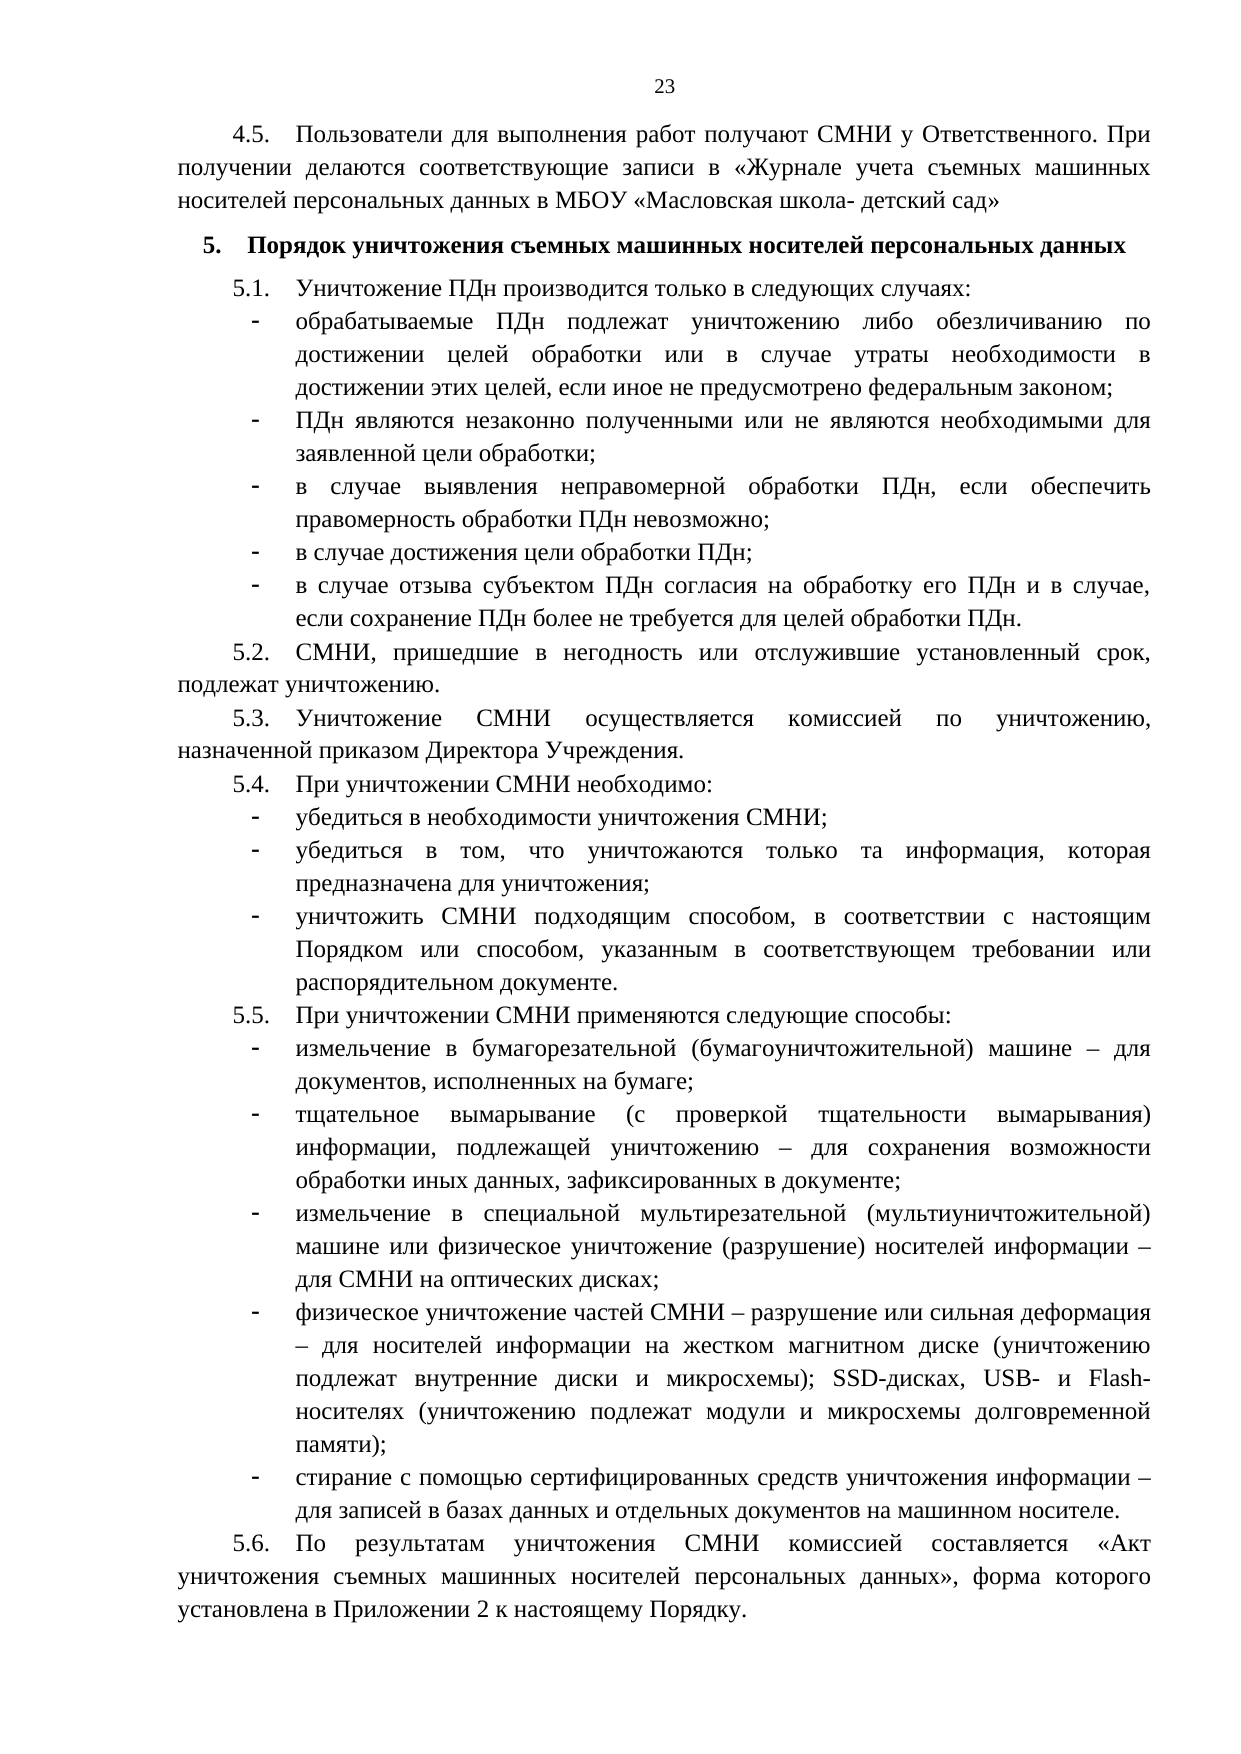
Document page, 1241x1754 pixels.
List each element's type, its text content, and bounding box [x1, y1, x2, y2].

list При уничтожении СМНИ необходимо: [177, 769, 1152, 797]
list физическое уничтожение частей СМНИ – разрушение или сильная деформация – для носителей информации на жестком магнитном диске (уничтожению подлежат внутренние диски и микросхемы); SSD-дисках, USB- и Flash-носителях (уничтожению подлежат модули и микросхемы долговременной памяти); [251, 1297, 1152, 1458]
list измельчение в бумагорезательной (бумагоуничтожительной) машине – для документов, исполненных на бумаге; [251, 1033, 1152, 1094]
list Пользователи для выполнения работ получают СМНИ у Ответственного. При получении делаются соответствующие записи в «Журнале учета съемных машинных носителей персональных данных в МБОУ «Масловская школа- детский сад» [177, 119, 1152, 213]
list ПДн являются незаконно полученными или не являются необходимыми для заявленной цели обработки; [251, 405, 1152, 467]
list убедиться в том, что уничтожаются только та информация, которая предназначена для уничтожения; [251, 835, 1152, 896]
list измельчение в специальной мультирезательной (мультиуничтожительной) машине или физическое уничтожение (разрушение) носителей информации – для СМНИ на оптических дисках; [251, 1198, 1152, 1293]
list Уничтожение СМНИ осуществляется комиссией по уничтожению, назначенной приказом Директора Учреждения. [177, 703, 1152, 764]
list обрабатываемые ПДн подлежат уничтожению либо обезличиванию по достижении целей обработки или в случае утраты необходимости в достижении этих целей, если иное не предусмотрено федеральным законом; [251, 306, 1152, 401]
list Порядок уничтожения съемных машинных носителей персональных данных [177, 230, 1152, 259]
list стирание с помощью сертифицированных средств уничтожения информации – для записей в базах данных и отдельных документов на машинном носителе. [251, 1462, 1152, 1524]
list уничтожить СМНИ подходящим способом, в соответствии с настоящим Порядком или способом, указанным в соответствующем требовании или распорядительном документе. [251, 901, 1152, 996]
list в случае выявления неправомерной обработки ПДн, если обеспечить правомерность обработки ПДн невозможно; [251, 471, 1152, 533]
list тщательное вымарывание (с проверкой тщательности вымарывания) информации, подлежащей уничтожению – для сохранения возможности обработки иных данных, зафиксированных в документе; [251, 1099, 1152, 1194]
list в случае отзыва субъектом ПДн согласия на обработку его ПДн и в случае, если сохранение ПДн более не требуется для целей обработки ПДн. [251, 571, 1152, 632]
list По результатам уничтожения СМНИ комиссией составляется «Акт уничтожения съемных машинных носителей персональных данных», форма которого установлена в Приложении 2 к настоящему Порядку. [177, 1528, 1152, 1623]
list СМНИ, пришедшие в негодность или отслужившие установленный срок, подлежат уничтожению. [177, 637, 1152, 698]
list При уничтожении СМНИ применяются следующие способы: [177, 1000, 1152, 1028]
list Уничтожение ПДн производится только в следующих случаях: [177, 273, 1152, 302]
list в случае достижения цели обработки ПДн; [251, 537, 1152, 566]
list убедиться в необходимости уничтожения СМНИ; [251, 802, 1152, 830]
